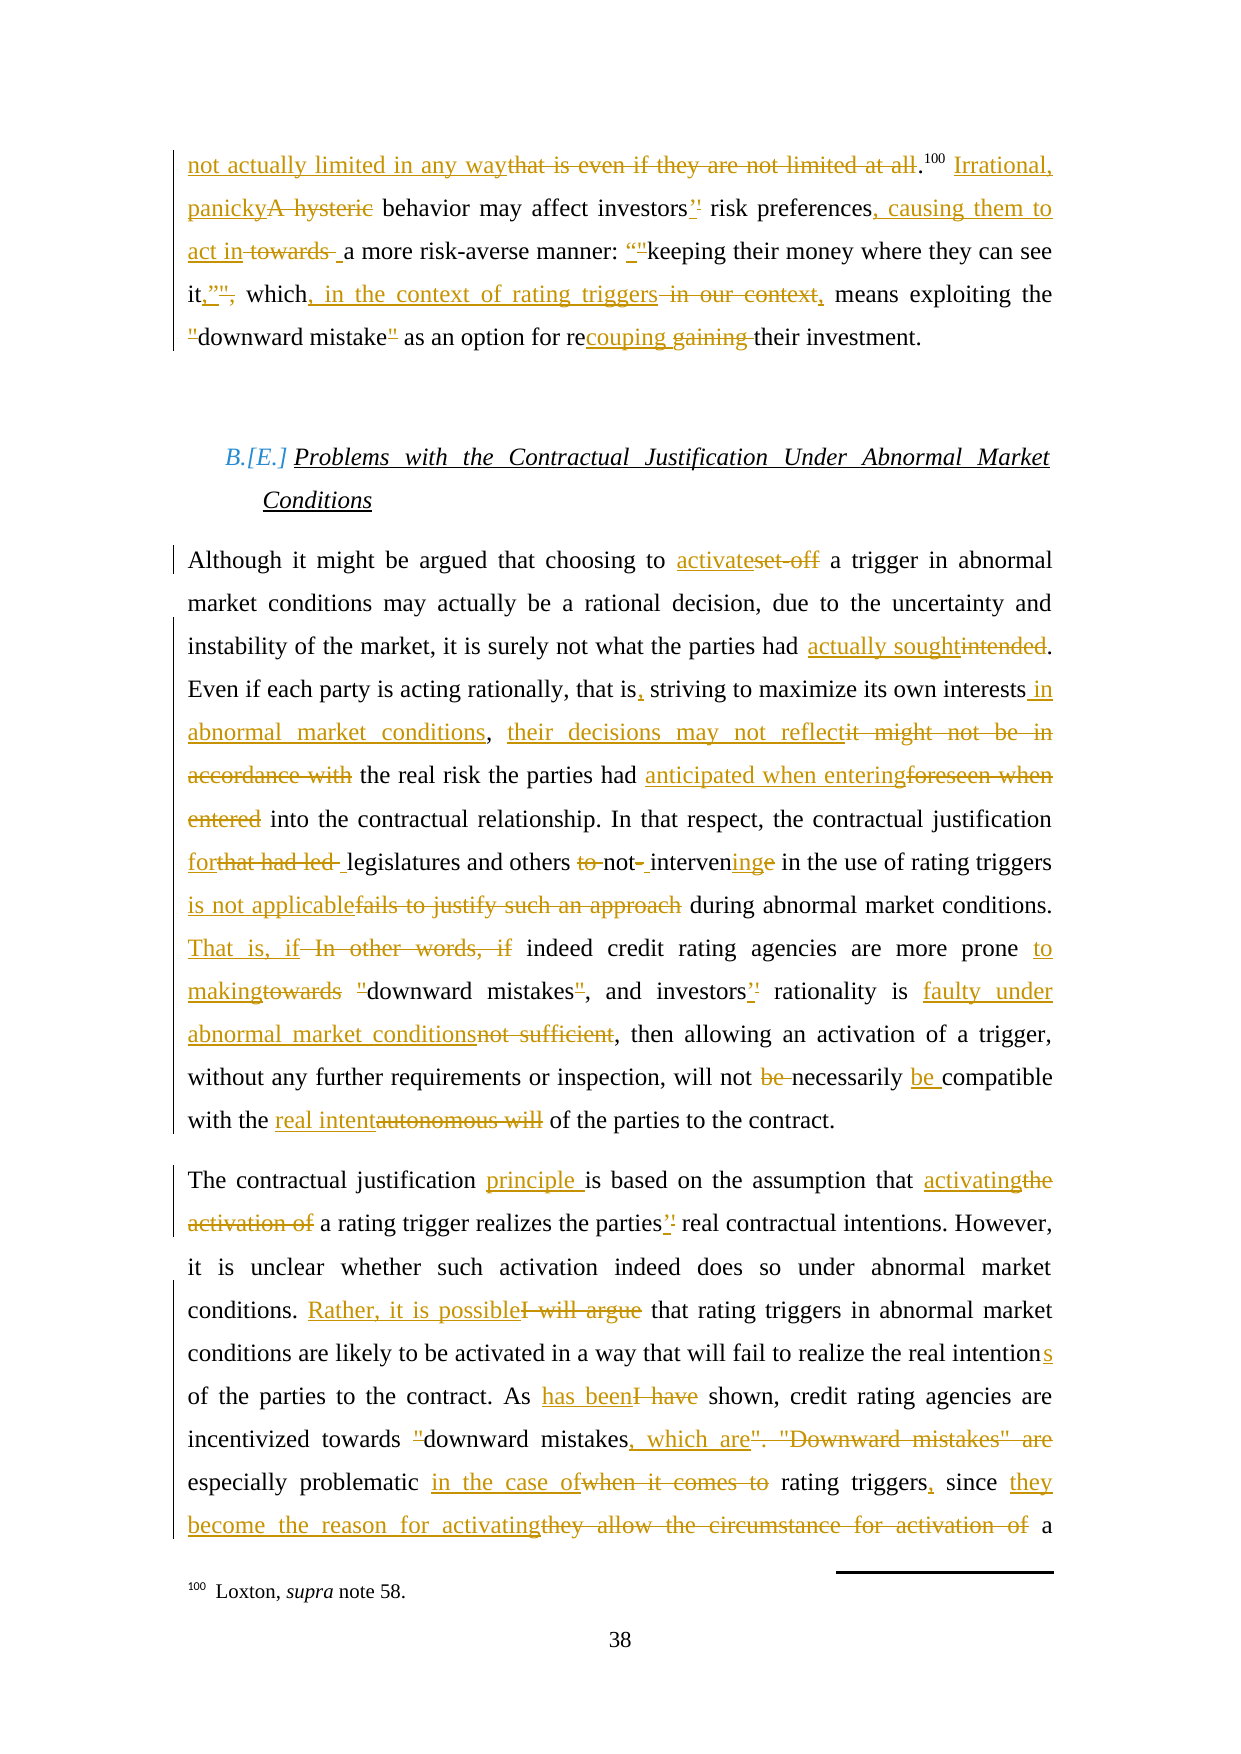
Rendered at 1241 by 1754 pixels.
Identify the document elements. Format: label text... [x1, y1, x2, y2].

text Although it might be argued that choosing to a trigger in abnormal market conditions may actually be a rational decision, due to the uncertainty and instability of the market, it is surely not what the parties had . Even if each party is acting rationally, that is striving to maximize its own interests, the real risk the parties had into the contractual relationship. In that respect, the contractual justification legislatures and others notinterven in the use of rating triggers during abnormal market conditions. indeed credit rating agencies are more prone downward mistakes, and investors rationality is , then allowing an activation of a trigger, without any further requirements or inspection, will not necessarily compatible with the of the parties to the contract. [187, 545, 1053, 1134]
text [187, 1165, 1053, 1539]
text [187, 150, 1053, 351]
list Problems with the Contractual Justification Under Abnormal Market Conditions [225, 442, 1053, 514]
